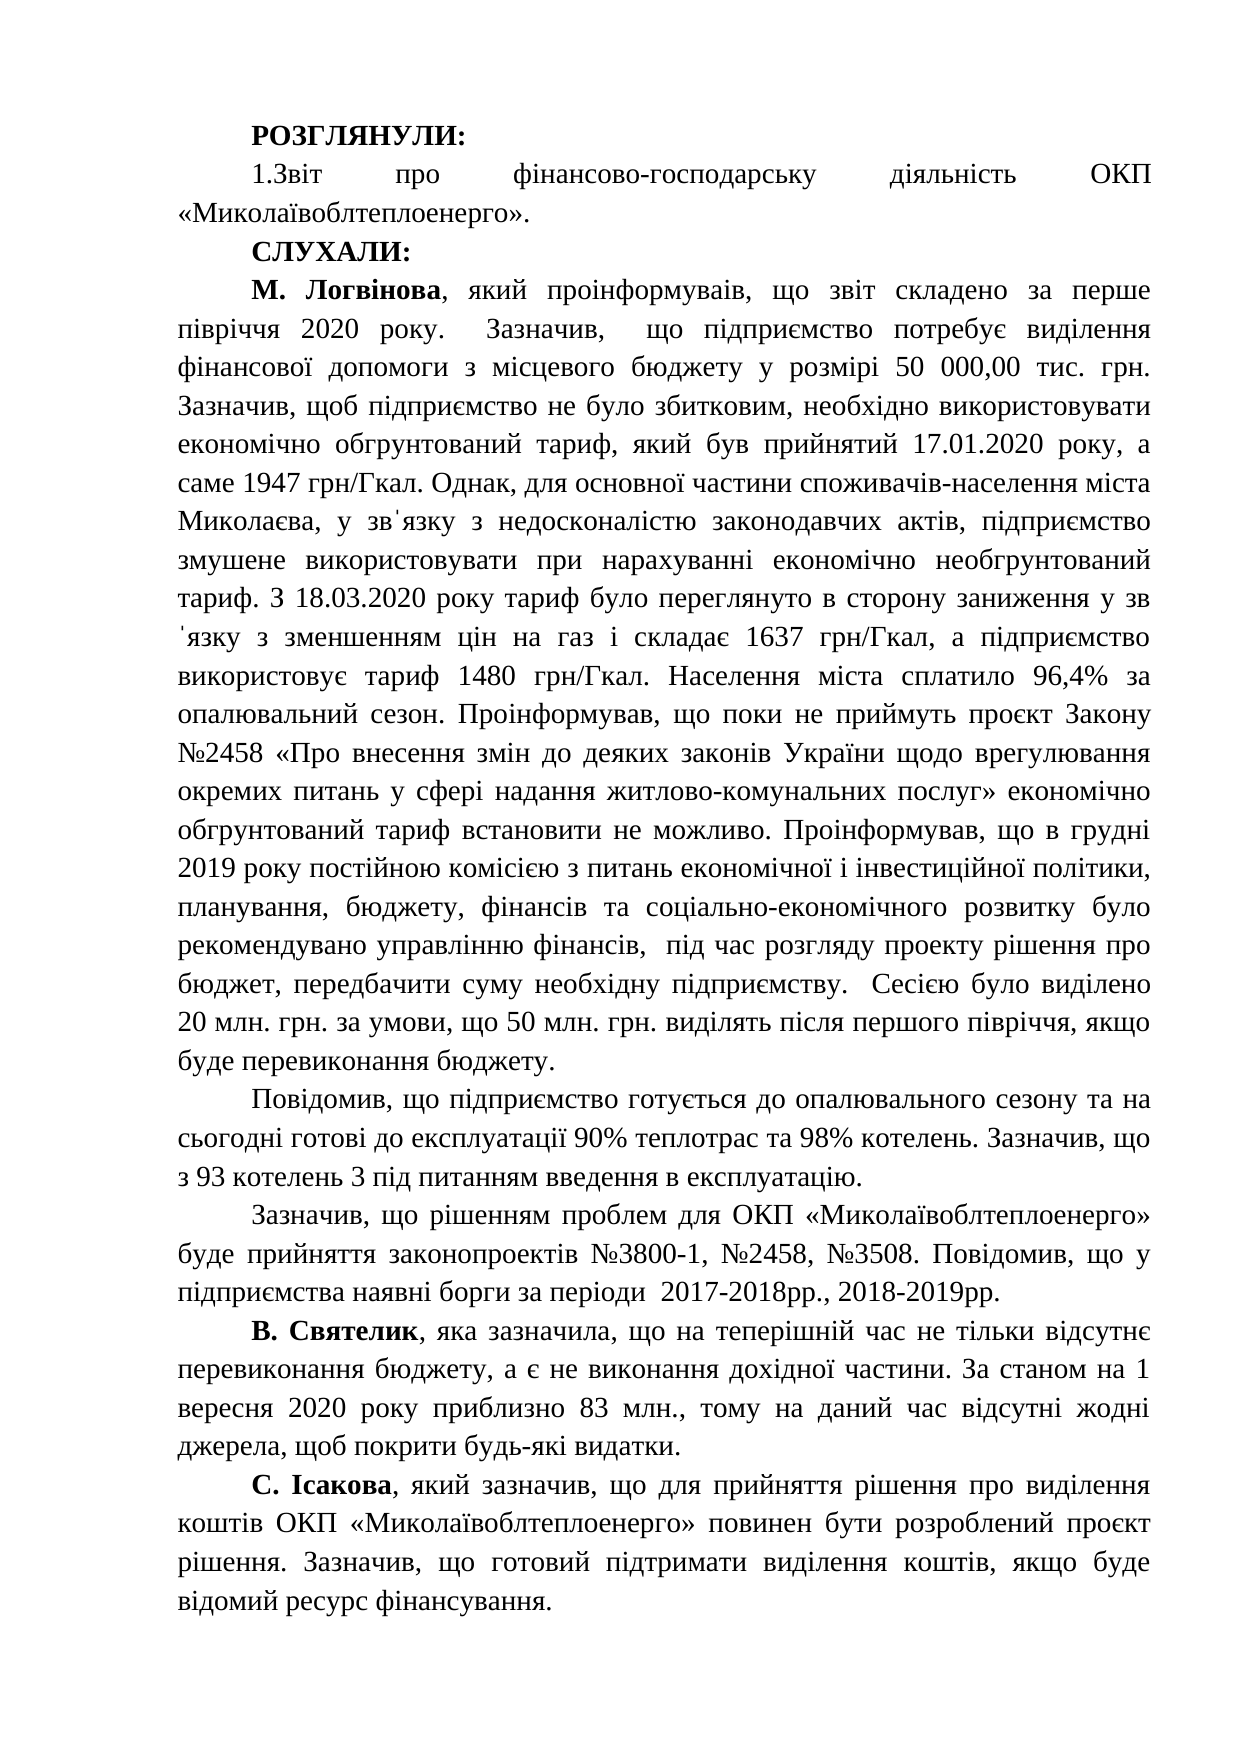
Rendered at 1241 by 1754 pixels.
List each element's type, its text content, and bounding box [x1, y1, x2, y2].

text Повідомив, що підприємство готується до опалювального сезону та на сьогодні готові до експлуатації 90% теплотрас та 98% котелень. Зазначив, що з 93 котелень 3 під питанням введення в експлуатацію. [177, 1082, 1152, 1192]
text СЛУХАЛИ: [177, 234, 1152, 267]
text Зазначив, що рішенням проблем для ОКП «Миколаївоблтеплоенерго» буде прийняття законопроектів №3800-1, №2458, №3508. Повідомив, що у підприємства наявні борги за періоди 2017-2018рр., 2018-2019рр. [177, 1197, 1152, 1308]
text М. Логвінова, який проінформуваів, що звіт складено за перше півріччя 2020 року. Зазначив, що підприємство потребує виділення фінансової допомоги з місцевого бюджету у розмірі 50 000,00 тис. грн. Зазначив, щоб підприємство не було збитковим, необхідно використовувати економічно обгрунтований тариф, який був прийнятий 17.01.2020 року, а саме 1947 грн/Гкал. Однак, для основної частини споживачів-населення міста Миколаєва, у звˈязку з недосконалістю законодавчих актів, підприємство змушене використовувати при нарахуванні економічно необгрунтований тариф. З 18.03.2020 року тариф було переглянуто в сторону заниження у звˈязку з зменшенням цін на газ і складає 1637 грн/Гкал, а підприємство використовує тариф 1480 грн/Гкал. Населення міста сплатило 96,4% за опалювальний сезон. Проінформував, що поки не приймуть проєкт Закону №2458 «Про внесення змін до деяких законів України щодо врегулювання окремих питань у сфері надання житлово-комунальних послуг» економічно обгрунтований тариф встановити не можливо. Проінформував, що в грудні 2019 року постійною комісією з питань економічної і інвестиційної політики, планування, бюджету, фінансів та соціально-економічного розвитку було рекомендувано управлінню фінансів, під час розгляду проекту рішення про бюджет, передбачити суму необхідну підприємству. Сесією було виділено 20 млн. грн. за умови, що 50 млн. грн. виділять після першого півріччя, якщо буде перевиконання бюджету. [177, 272, 1152, 1077]
text В. Святелик, яка зазначила, що на теперішній час не тільки відсутнє перевиконання бюджету, а є не виконання дохідної частини. За станом на 1 вересня 2020 року приблизно 83 млн., тому на даний час відсутні жодні джерела, щоб покрити будь-які видатки. [177, 1313, 1152, 1462]
text 1.Звіт про фінансово-господарську діяльність ОКП «Миколаївоблтеплоенерго». [177, 157, 1152, 229]
text С. Ісакова, який зазначив, що для прийняття рішення про виділення коштів ОКП «Миколаївоблтеплоенерго» повинен бути розроблений проєкт рішення. Зазначив, що готовий підтримати виділення коштів, якщо буде відомий ресурс фінансування. [177, 1467, 1152, 1616]
subtitle РОЗГЛЯНУЛИ: [177, 118, 1152, 152]
